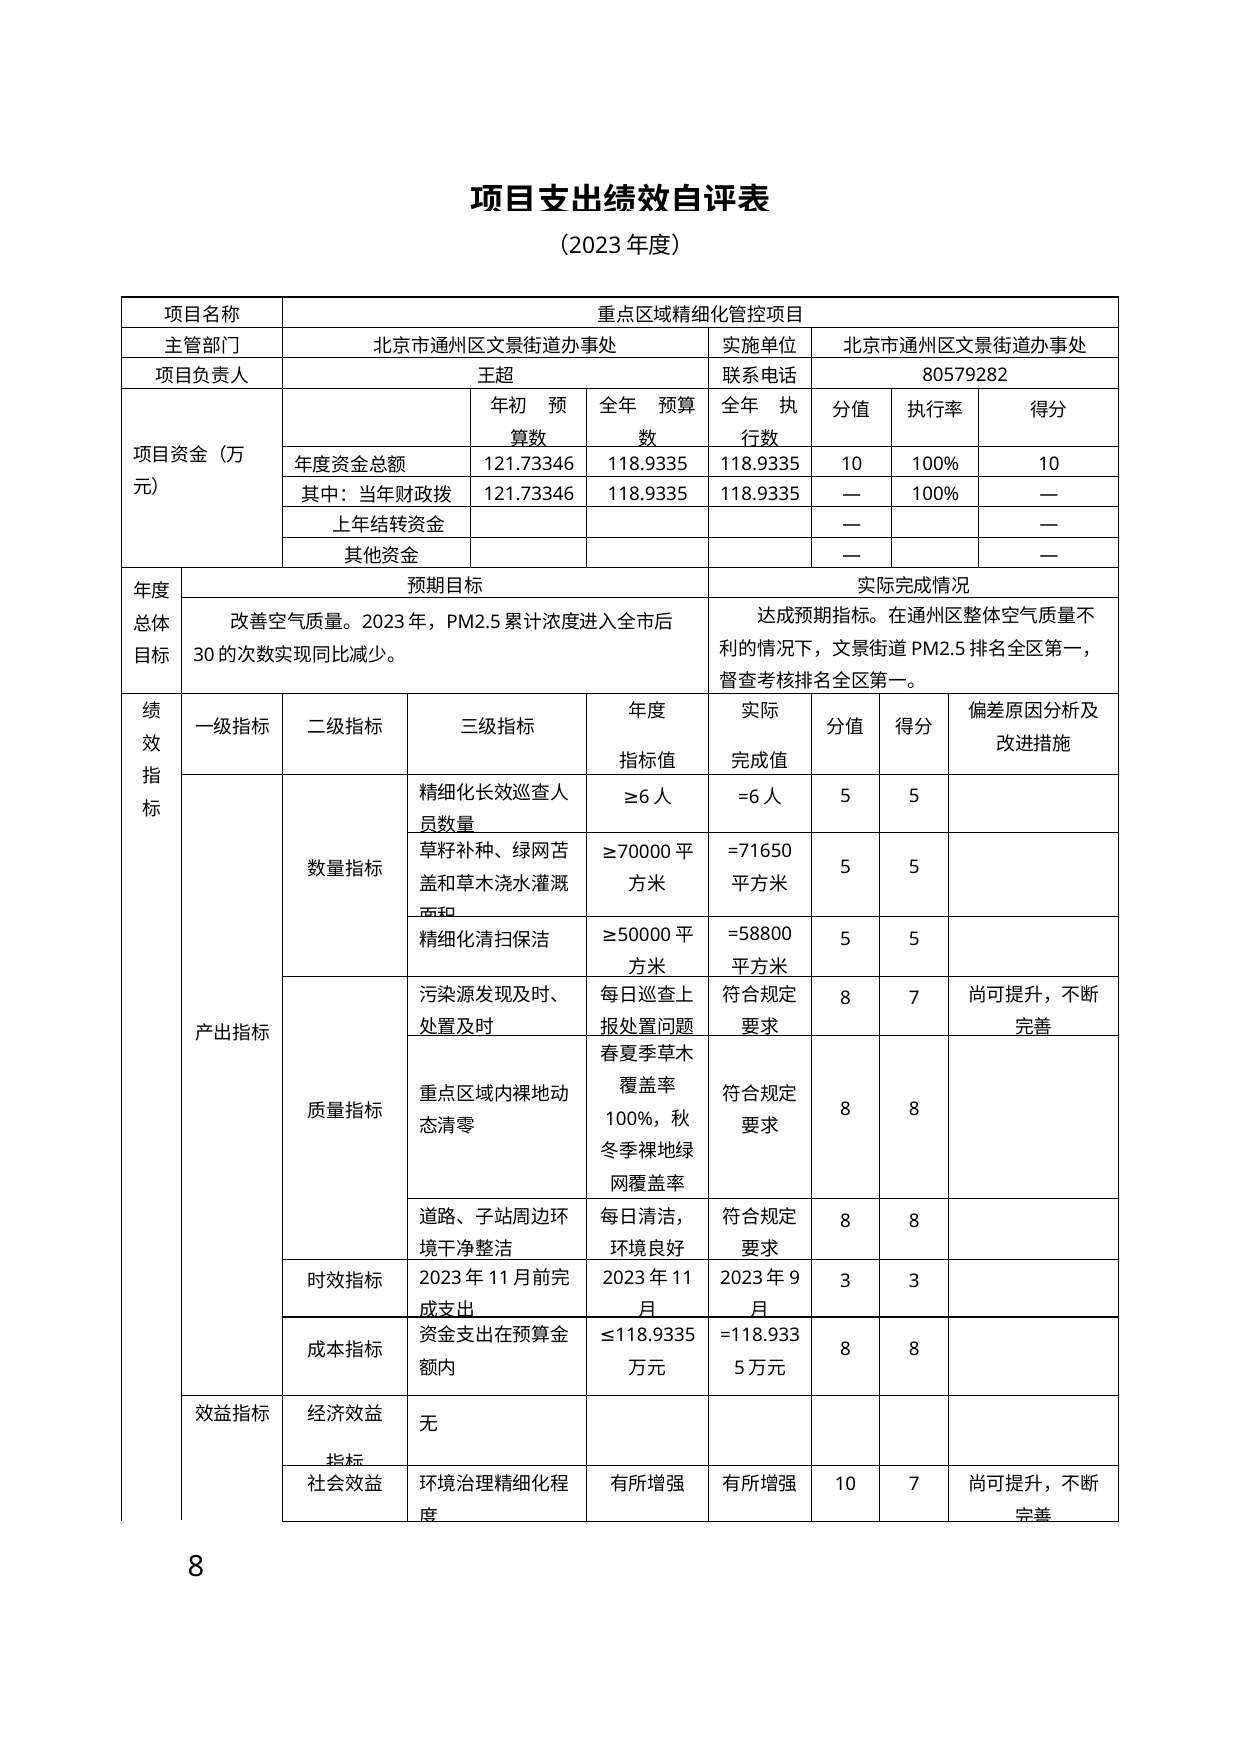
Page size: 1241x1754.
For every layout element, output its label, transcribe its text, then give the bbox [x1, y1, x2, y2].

table_cell 100% [892, 447, 978, 476]
table_cell 年初 预算数 [471, 389, 586, 446]
table_cell [471, 507, 586, 537]
table_cell 5 [812, 917, 879, 976]
table_cell [587, 1396, 708, 1465]
table_cell [709, 538, 811, 567]
table_cell [812, 1396, 879, 1465]
table_cell 符合规定要求 [709, 1199, 811, 1259]
table_cell 精细化长效巡查人员数量 [408, 775, 586, 832]
table_cell =118.9335万元 [709, 1318, 811, 1395]
table_cell 实际 完成值 [709, 694, 811, 774]
table_cell 污染源发现及时、处置及时 [408, 977, 586, 1035]
table_cell 5 [812, 775, 879, 832]
table_cell 时效指标 [283, 1260, 407, 1316]
table_cell 实施单位 [709, 328, 811, 357]
table_cell 春夏季草木覆盖率100%，秋冬季裸地绿网覆盖率100% [587, 1036, 708, 1198]
table_cell 8 [812, 1318, 879, 1395]
table_cell — [812, 538, 891, 567]
table_cell — [979, 477, 1118, 506]
table_cell 3 [812, 1260, 879, 1316]
table_cell 草籽补种、绿网苫盖和草木浇水灌溉面积 [408, 833, 586, 916]
table_cell 8 [812, 977, 879, 1035]
table_cell 7 [880, 977, 948, 1035]
table_cell 7 [880, 1466, 948, 1521]
table_cell 重点区域精细化管控项目 [283, 298, 1118, 327]
table_cell 年度总体目标 [122, 568, 181, 692]
table_cell 5 [880, 833, 948, 916]
table_cell 5 [812, 833, 879, 916]
table_cell 118.9335 [709, 477, 811, 506]
table_cell 尚可提升，不断完善 [949, 1466, 1118, 1521]
table_cell =6人 [709, 775, 811, 832]
table_cell 社会效益 指标 [283, 1466, 407, 1521]
table_cell 联系电话 [709, 358, 811, 387]
table_cell 王超 [283, 358, 708, 387]
table_cell 全年 执行数 [709, 389, 811, 446]
table_cell 符合规定要求 [709, 977, 811, 1035]
table_cell 精细化清扫保洁 [408, 917, 586, 976]
table_cell 项目负责人 [122, 358, 282, 387]
table_cell 一级指标 [182, 694, 282, 774]
table_cell 道路、子站周边环境干净整洁 [408, 1199, 586, 1259]
table_cell 符合规定要求 [709, 1036, 811, 1198]
table_cell [880, 1396, 948, 1465]
table_cell 有所增强 [587, 1466, 708, 1521]
table_cell 项目名称 [122, 298, 282, 327]
table_cell 经济效益 指标 [283, 1396, 407, 1465]
table_cell 每日清洁，环境良好 [587, 1199, 708, 1259]
table_cell 2023年11月 [587, 1260, 708, 1316]
table_cell 偏差原因分析及改进措施 [949, 694, 1118, 774]
table_cell 121.733465 [471, 447, 586, 476]
table_cell [892, 507, 978, 537]
table_cell 2023年11月前完成支出 [408, 1260, 586, 1316]
table_cell 尚可提升，不断完善 [949, 977, 1118, 1035]
table_cell 118.9335 [587, 447, 708, 476]
table_cell 上年结转资金 [283, 507, 470, 537]
table_cell 121.733465 [471, 477, 586, 506]
table_cell 项目资金（万元） [122, 389, 282, 567]
table_cell 10 [979, 447, 1118, 476]
table_cell 118.9335 [709, 447, 811, 476]
table_cell 数量指标 [283, 775, 407, 976]
table_cell 118.9335 [587, 477, 708, 506]
table_cell [949, 1318, 1118, 1395]
table_cell =71650平方米 [709, 833, 811, 916]
table_cell 分值 [812, 694, 879, 774]
table_cell 达成预期指标。在通州区整体空气质量不利的情况下，文景街道PM2.5排名全区第一，督查考核排名全区第一。 [709, 598, 1118, 692]
table_cell 北京市通州区文景街道办事处 [812, 328, 1118, 357]
table_cell [949, 1036, 1118, 1198]
table_cell 二级指标 [283, 694, 407, 774]
table_cell （2023年度） [122, 211, 1119, 296]
table_cell 5 [880, 917, 948, 976]
table_cell 年度资金总额 [283, 447, 470, 476]
table_cell 绩 效 指 标 [122, 694, 182, 1521]
table_cell [949, 917, 1118, 976]
table_cell — [979, 538, 1118, 567]
table_cell 环境治理精细化程度 [408, 1466, 586, 1521]
table_cell — [979, 507, 1118, 537]
table_cell 8 [812, 1036, 879, 1198]
table_cell 2023年9月 [709, 1260, 811, 1316]
table_cell 8 [880, 1318, 948, 1395]
table_cell 产出指标 [182, 775, 282, 1395]
table_cell 10 [812, 447, 891, 476]
table_cell — [812, 507, 891, 537]
table_cell 80579282 [812, 358, 1118, 387]
table_cell 北京市通州区文景街道办事处 [283, 328, 708, 357]
table_cell [587, 538, 708, 567]
table_cell 分值 [812, 389, 891, 446]
table_cell [892, 538, 978, 567]
table_cell 实际完成情况 [709, 568, 1118, 597]
table_cell 8 [880, 1199, 948, 1259]
table_cell 主管部门 [122, 328, 282, 357]
table_cell 其中：当年财政拨款 [283, 477, 470, 506]
table_cell ≥70000平方米 [587, 833, 708, 916]
table_cell 每日巡查上报处置问题 [587, 977, 708, 1035]
table_cell [949, 775, 1118, 832]
table_cell 8 [880, 1036, 948, 1198]
table_cell [587, 507, 708, 537]
table_cell 重点区域内裸地动态清零 [408, 1036, 586, 1198]
table_cell 执行率 [892, 389, 978, 446]
table_cell ≥50000平方米 [587, 917, 708, 976]
table_cell 3 [880, 1260, 948, 1316]
table_cell 资金支出在预算金额内 [408, 1318, 586, 1395]
table_cell 改善空气质量。2023年，PM2.5累计浓度进入全市后30的次数实现同比减少。 [182, 598, 708, 692]
table_cell 无 [408, 1396, 586, 1465]
table_cell 100% [892, 477, 978, 506]
table_cell ≤118.9335万元 [587, 1318, 708, 1395]
table_cell [949, 833, 1118, 916]
table_cell 8 [812, 1199, 879, 1259]
table_cell 其他资金 [283, 538, 470, 567]
table_cell — [812, 477, 891, 506]
table_cell [709, 1396, 811, 1465]
table_cell [471, 538, 586, 567]
table_cell 年度 指标值 [587, 694, 708, 774]
table_cell 预期目标 [182, 568, 708, 597]
table_cell [283, 389, 470, 446]
table_cell [949, 1260, 1118, 1316]
table_cell 得分 [880, 694, 948, 774]
table_cell [709, 507, 811, 537]
table_header 项目支出绩效自评表 [122, 165, 1119, 211]
table_cell 有所增强 [709, 1466, 811, 1521]
table_cell 三级指标 [408, 694, 586, 774]
table_cell =58800平方米 [709, 917, 811, 976]
table_cell 效益指标 [182, 1396, 282, 1521]
table_cell [949, 1396, 1118, 1465]
table_cell ≥6人 [587, 775, 708, 832]
table_cell 成本指标 [283, 1318, 407, 1395]
table_cell 5 [880, 775, 948, 832]
table_cell 10 [812, 1466, 879, 1521]
table_cell [949, 1199, 1118, 1259]
table_cell 全年 预算数 [587, 389, 708, 446]
table_cell 得分 [979, 389, 1118, 446]
table_cell 质量指标 [283, 977, 407, 1259]
